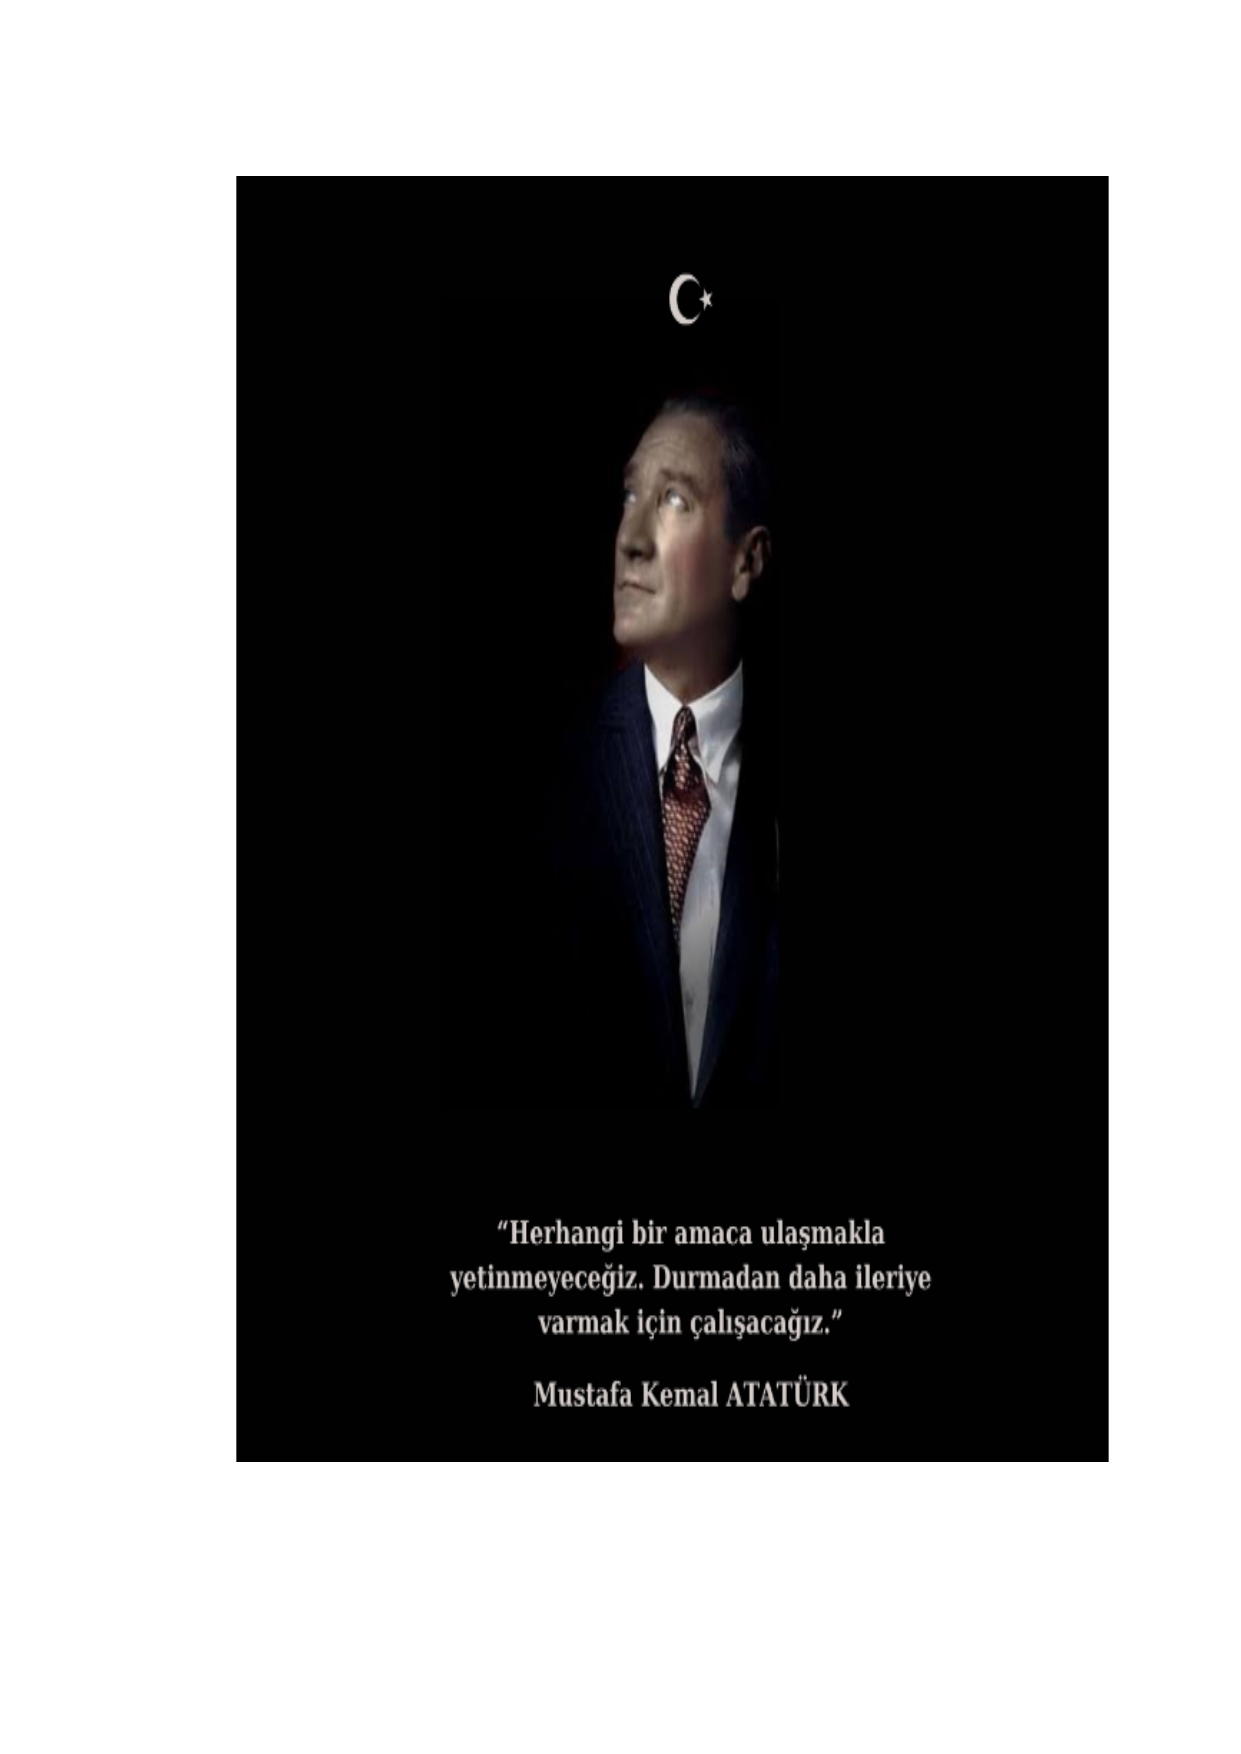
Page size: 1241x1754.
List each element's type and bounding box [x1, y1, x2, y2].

picture [236, 176, 1109, 1462]
